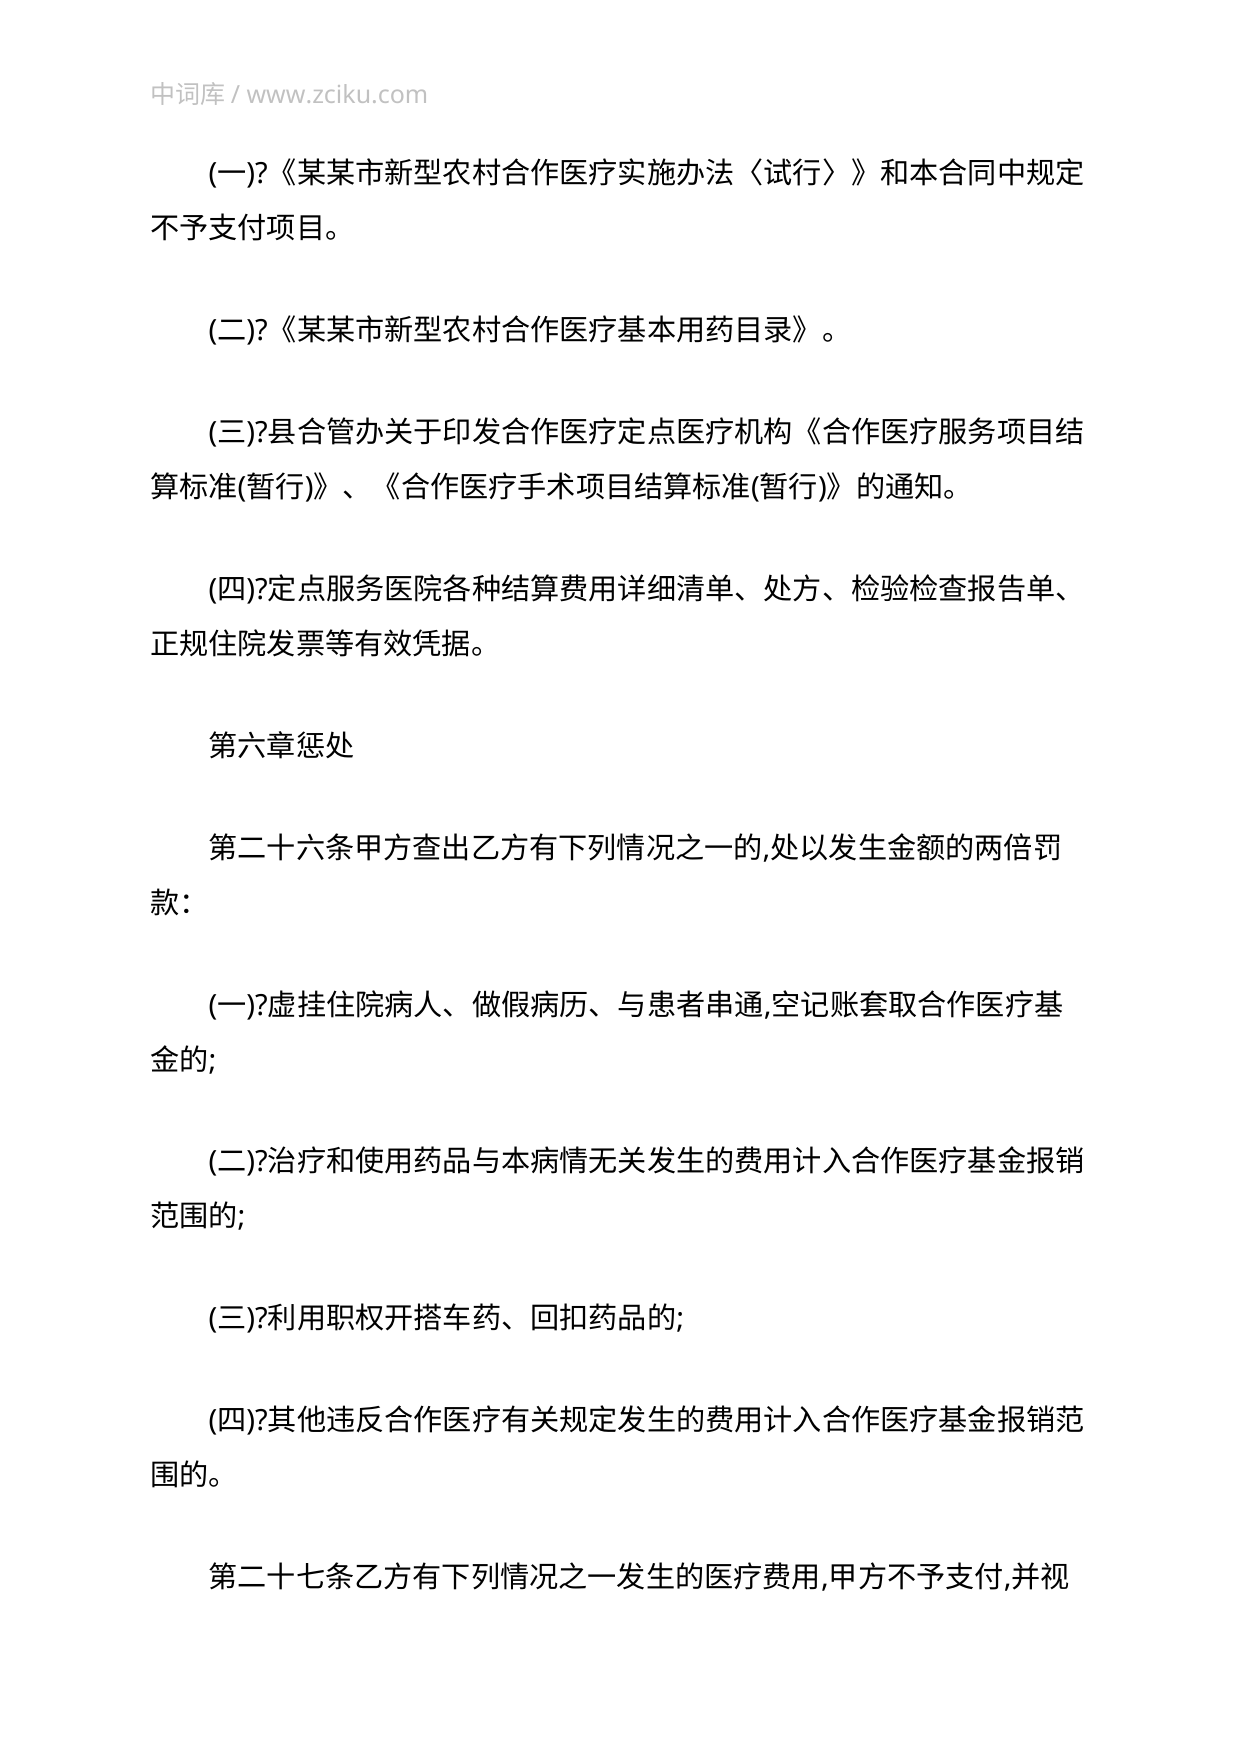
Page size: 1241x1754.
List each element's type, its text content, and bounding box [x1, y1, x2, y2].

text 第二十六条甲方查出乙方有下列情况之一的,处以发生金额的两倍罚款： [150, 824, 1090, 922]
text (四)?其他违反合作医疗有关规定发生的费用计入合作医疗基金报销范围的。 [150, 1397, 1090, 1494]
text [150, 1554, 1090, 1596]
text (一)?虚挂住院病人、做假病历、与患者串通,空记账套取合作医疗基金的; [150, 981, 1090, 1078]
text (一)?《某某市新型农村合作医疗实施办法〈试行〉》和本合同中规定不予支付项目。 [150, 150, 1090, 247]
text (三)?利用职权开搭车药、回扣药品的; [150, 1295, 1090, 1337]
text (二)?《某某市新型农村合作医疗基本用药目录》。 [150, 307, 1090, 349]
text 第六章惩处 [150, 722, 1090, 765]
text (四)?定点服务医院各种结算费用详细清单、处方、检验检查报告单、正规住院发票等有效凭据。 [150, 566, 1090, 663]
text (三)?县合管办关于印发合作医疗定点医疗机构《合作医疗服务项目结算标准(暂行)》、《合作医疗手术项目结算标准(暂行)》的通知。 [150, 409, 1090, 506]
text (二)?治疗和使用药品与本病情无关发生的费用计入合作医疗基金报销范围的; [150, 1138, 1090, 1235]
